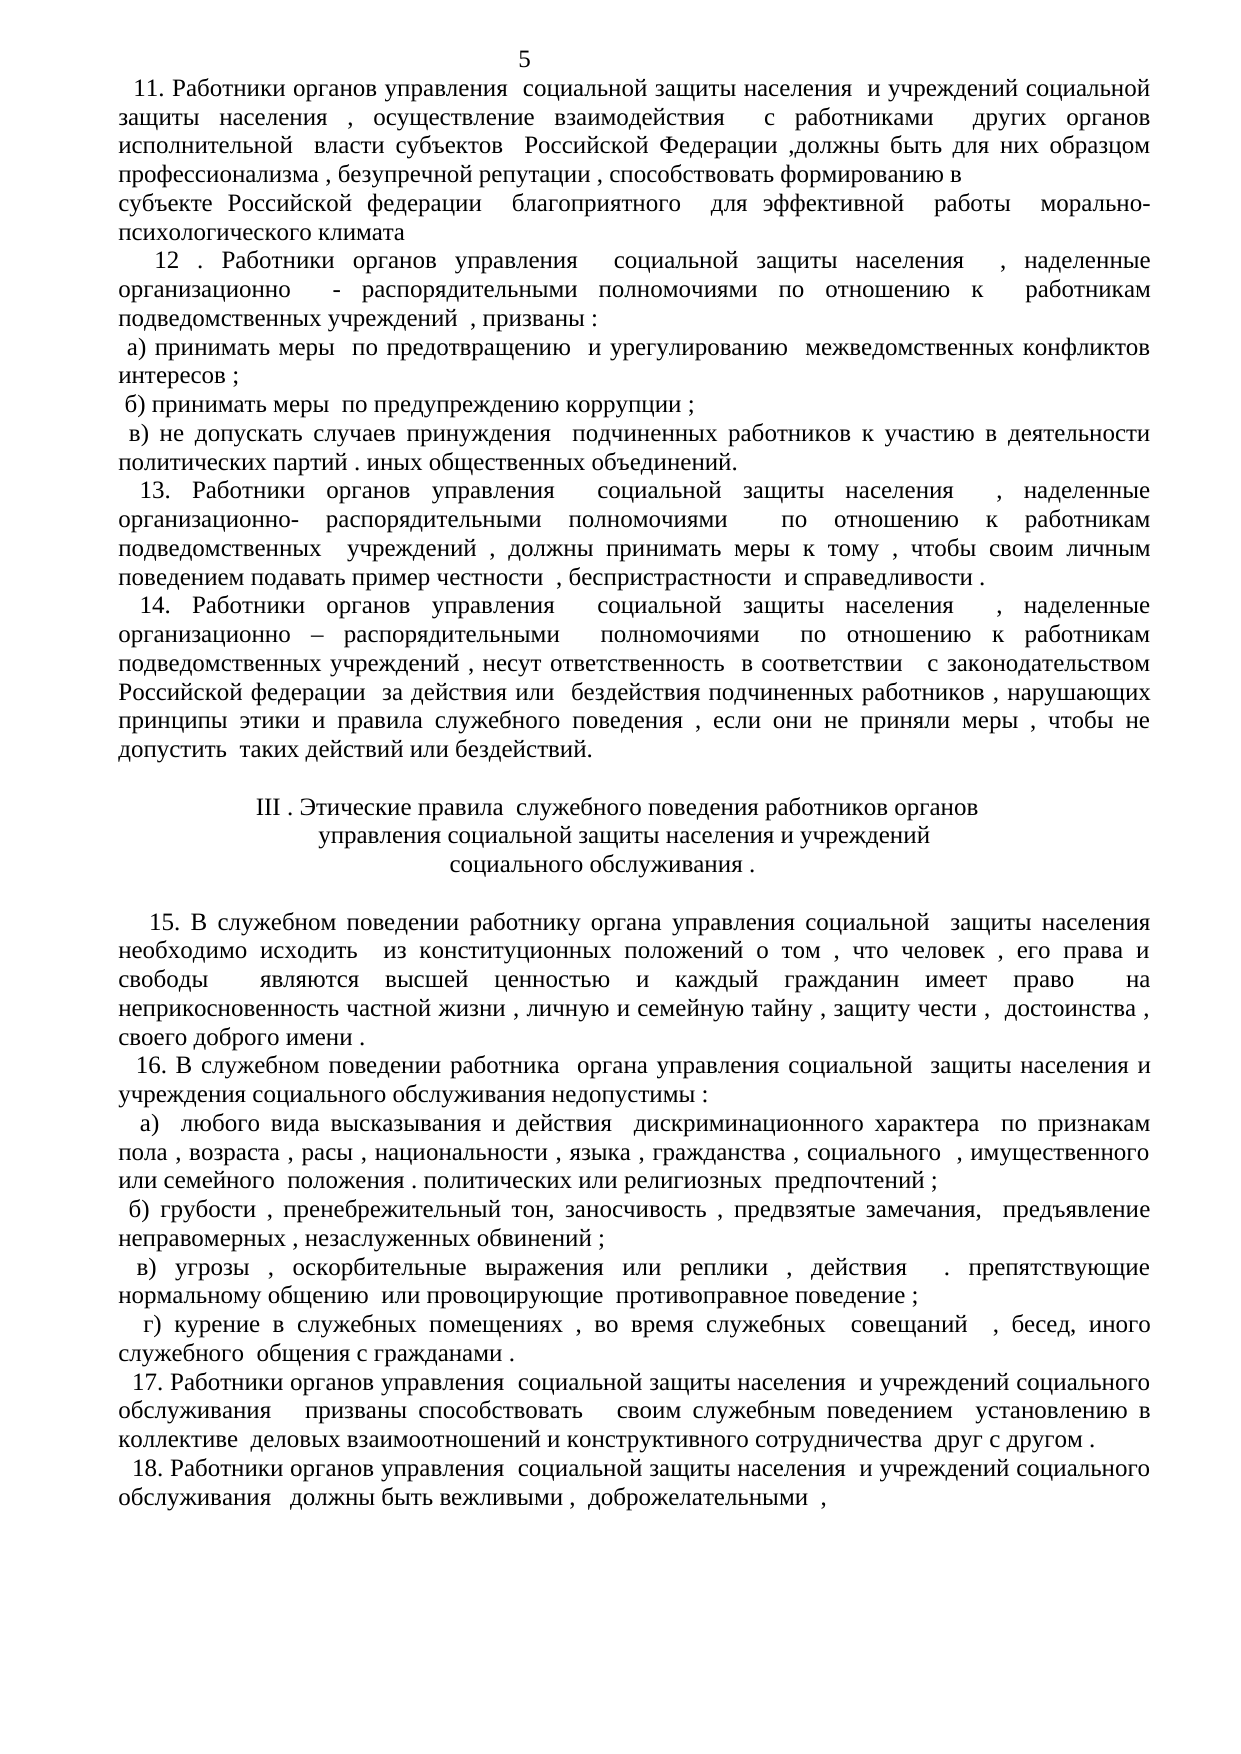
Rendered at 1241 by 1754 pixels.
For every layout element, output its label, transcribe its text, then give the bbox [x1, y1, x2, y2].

text 17. Работники органов управления социальной защиты населения и учреждений социального обслуживания призваны способствовать своим служебным поведением установлению в коллективе деловых взаимоотношений и конструктивного сотрудничества друг с другом . [118, 1367, 1152, 1453]
text б) грубости , пренебрежительный тон, заносчивость , предвзятые замечания, предъявление неправомерных , незаслуженных обвинений ; [118, 1194, 1152, 1252]
text социального обслуживания . [118, 849, 1152, 878]
text субъекте Российской федерации благоприятного для эффективной работы морально- психологического климата [118, 188, 1152, 246]
text 5 [118, 44, 1152, 73]
text б) принимать меры по предупреждению коррупции ; [118, 389, 1152, 418]
text 14. Работники органов управления социальной защиты населения , наделенные организационно – распорядительными полномочиями по отношению к работникам подведомственных учреждений , несут ответственность в соответствии с законодательством Российской федерации за действия или бездействия подчиненных работников , нарушающих принципы этики и правила служебного поведения , если они не приняли меры , чтобы не допустить таких действий или бездействий. [118, 591, 1152, 763]
text 18. Работники органов управления социальной защиты населения и учреждений социального обслуживания должны быть вежливыми , доброжелательными , [118, 1453, 1152, 1511]
text в) угрозы , оскорбительные выражения или реплики , действия . препятствующие нормальному общению или провоцирующие противоправное поведение ; [118, 1252, 1152, 1309]
text III . Этические правила служебного поведения работников органов [118, 792, 1152, 821]
text а) любого вида высказывания и действия дискриминационного характера по признакам пола , возраста , расы , национальности , языка , гражданства , социального , имущественного или семейного положения . политических или религиозных предпочтений ; [118, 1108, 1152, 1194]
text 16. В служебном поведении работника органа управления социальной защиты населения и учреждения социального обслуживания недопустимы : [118, 1051, 1152, 1108]
text 11. Работники органов управления социальной защиты населения и учреждений социальной защиты населения , осуществление взаимодействия с работниками других органов исполнительной власти субъектов Российской Федерации ,должны быть для них образцом профессионализма , безупречной репутации , способствовать формированию в [118, 73, 1152, 188]
text 13. Работники органов управления социальной защиты населения , наделенные организационно- распорядительными полномочиями по отношению к работникам подведомственных учреждений , должны принимать меры к тому , чтобы своим личным поведением подавать пример честности , беспристрастности и справедливости . [118, 476, 1152, 591]
text 15. В служебном поведении работнику органа управления социальной защиты населения необходимо исходить из конституционных положений о том , что человек , его права и свободы являются высшей ценностью и каждый гражданин имеет право на неприкосновенность частной жизни , личную и семейную тайну , защиту чести , достоинства , своего доброго имени . [118, 907, 1152, 1051]
text в) не допускать случаев принуждения подчиненных работников к участию в деятельности политических партий . иных общественных объединений. [118, 418, 1152, 476]
text управления социальной защиты населения и учреждений [118, 821, 1152, 849]
text 12 . Работники органов управления социальной защиты населения , наделенные организационно - распорядительными полномочиями по отношению к работникам подведомственных учреждений , призваны : [118, 246, 1152, 332]
text а) принимать меры по предотвращению и урегулированию межведомственных конфликтов интересов ; [118, 332, 1152, 389]
text г) курение в служебных помещениях , во время служебных совещаний , бесед, иного служебного общения с гражданами . [118, 1309, 1152, 1367]
